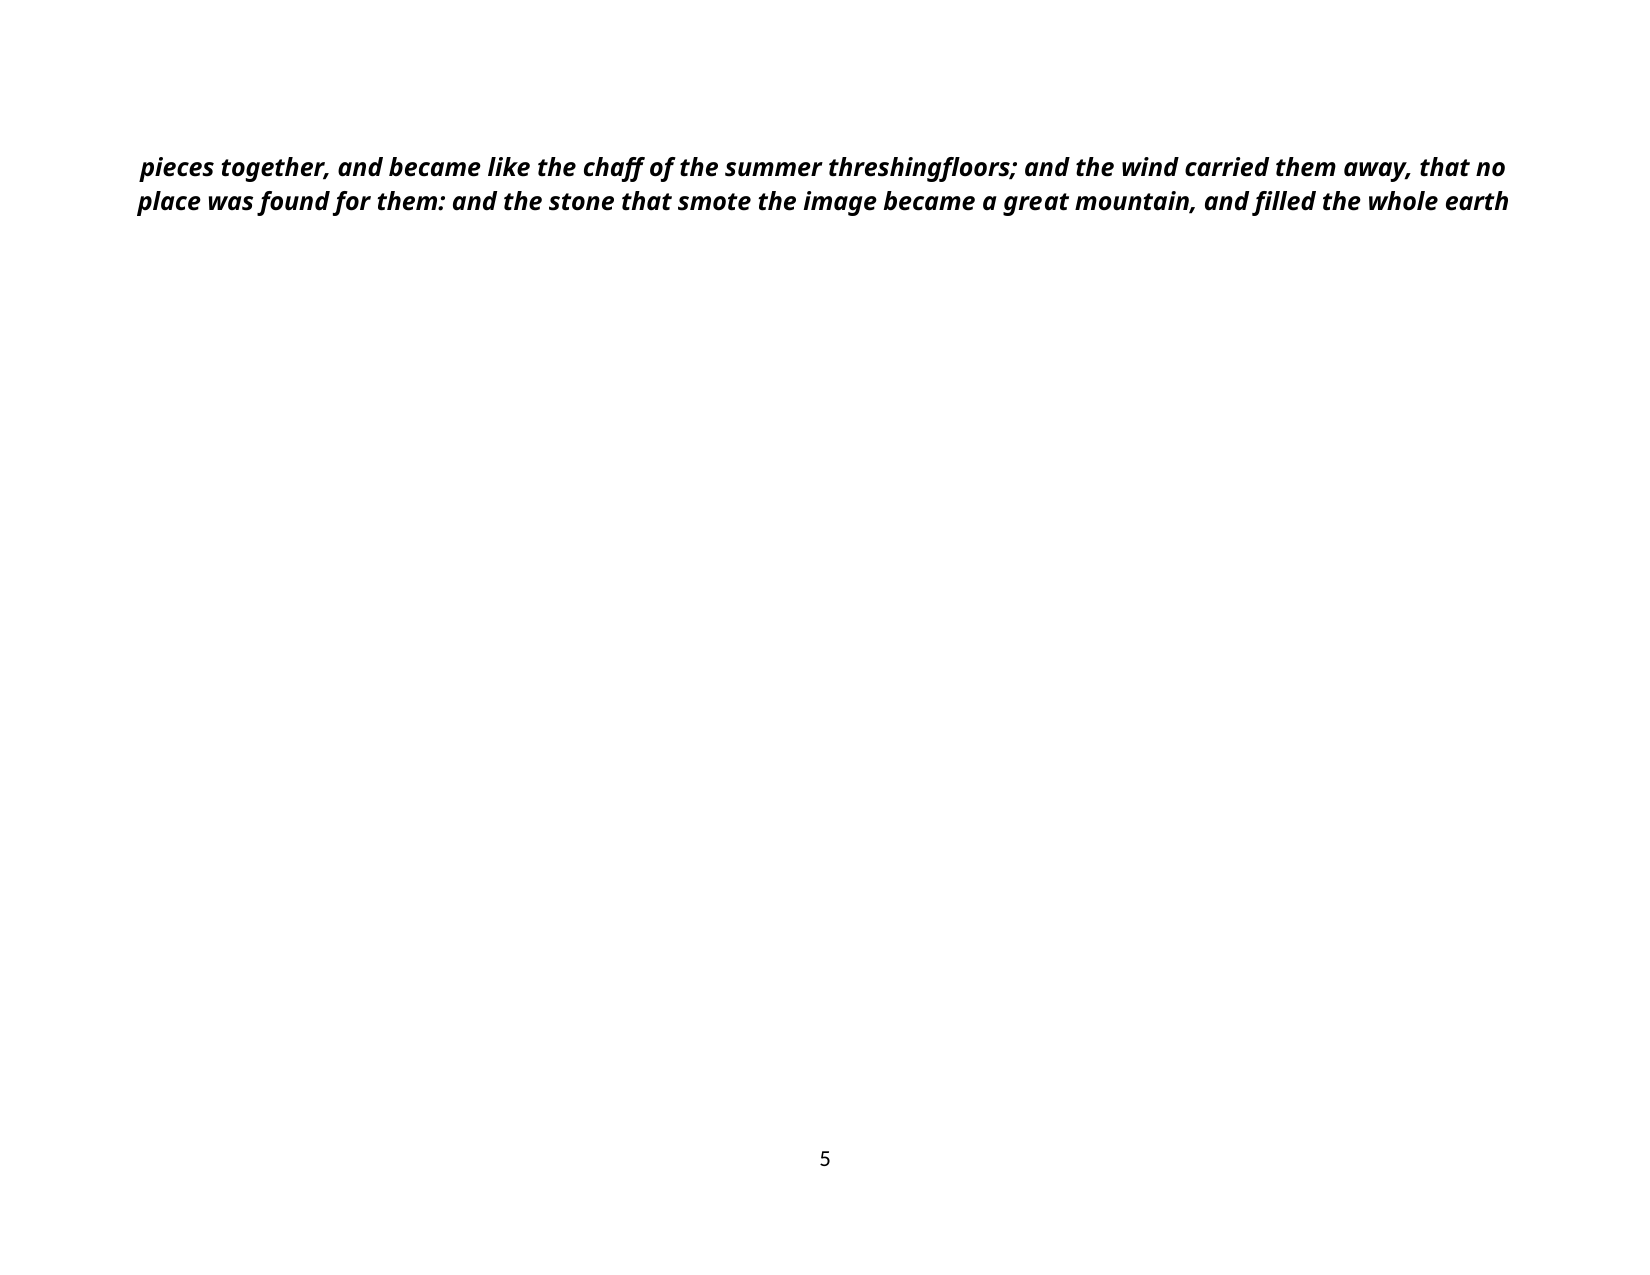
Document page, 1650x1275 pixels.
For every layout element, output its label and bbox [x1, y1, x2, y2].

text [112, 150, 1537, 218]
